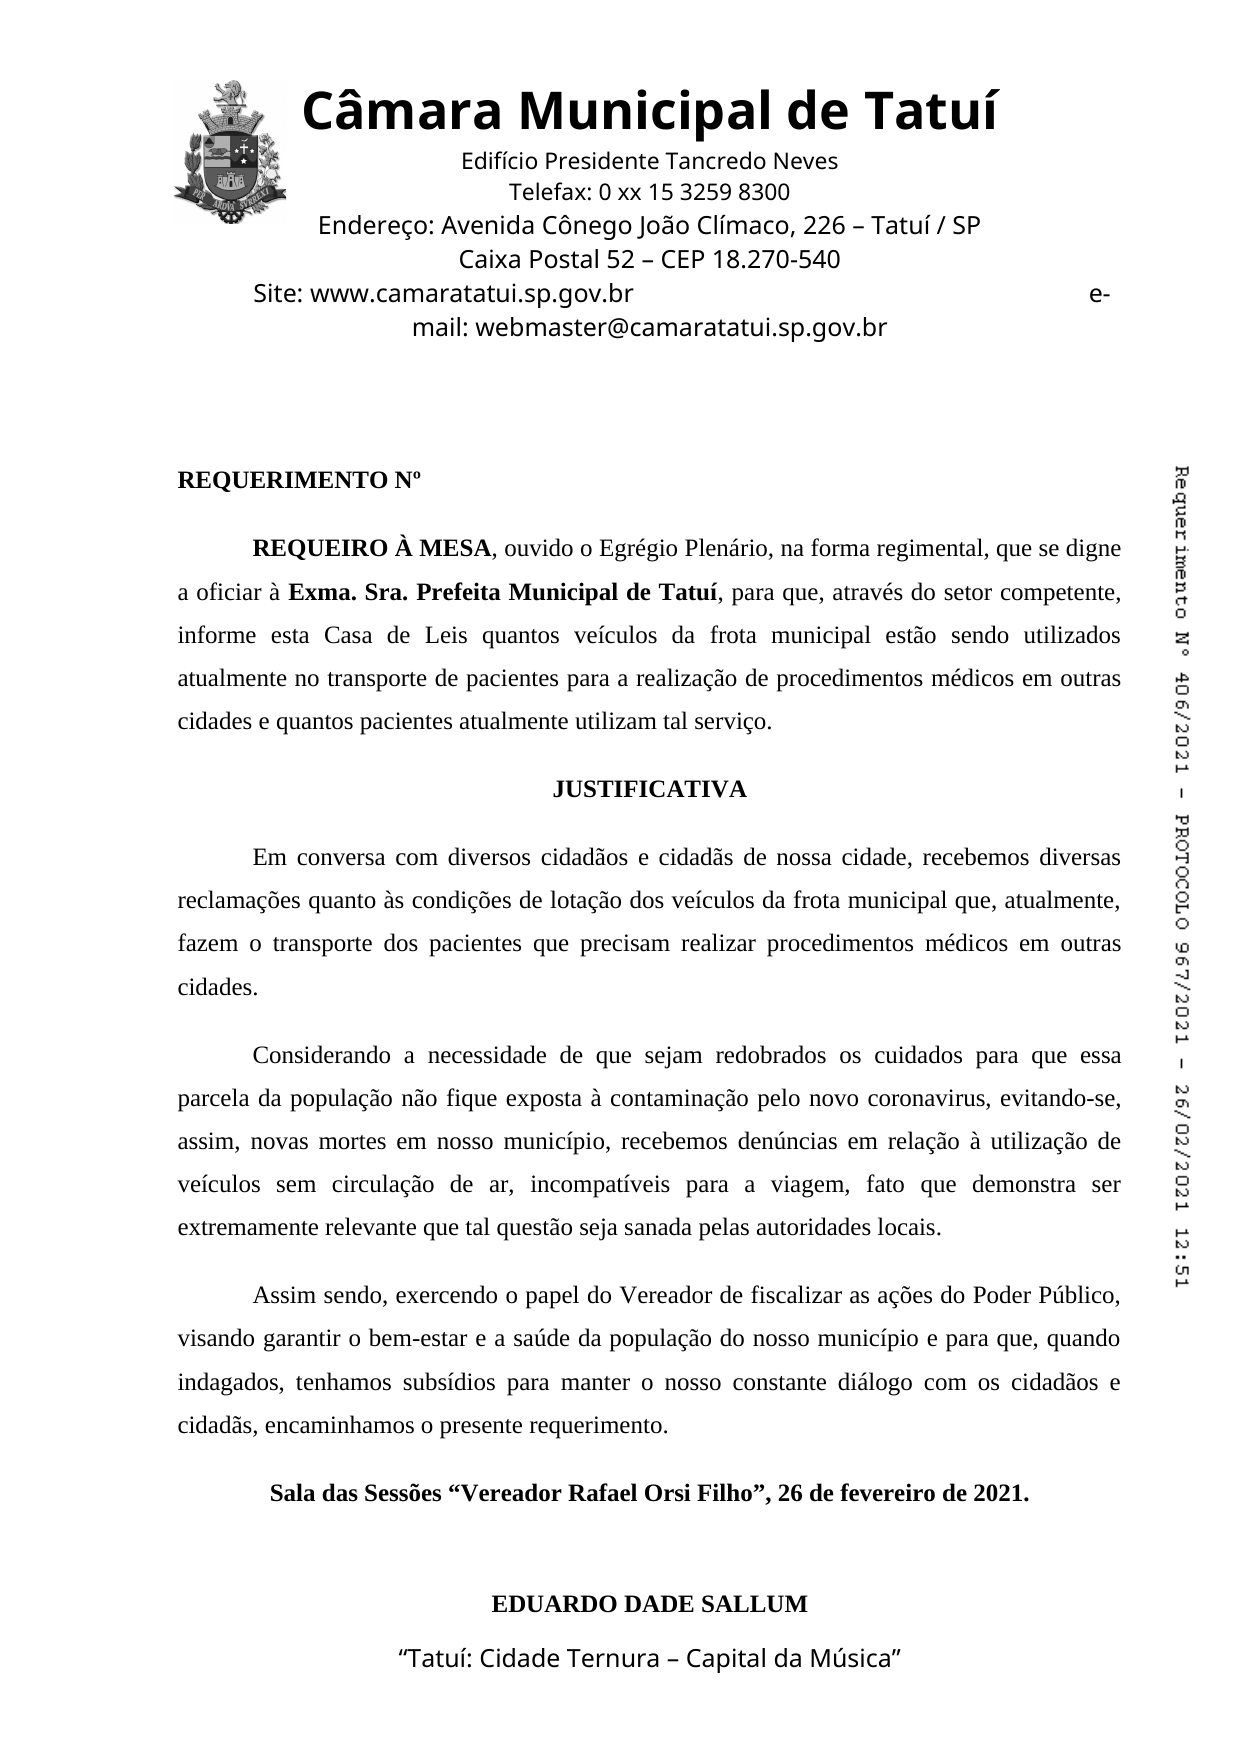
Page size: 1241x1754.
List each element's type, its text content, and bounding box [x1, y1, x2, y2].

text JUSTIFICATIVA [177, 774, 1122, 803]
text Sala das Sessões “Vereador Rafael Orsi Filho”, 26 de fevereiro de 2021. [177, 1478, 1122, 1507]
text REQUERIMENTO Nº [177, 465, 1122, 494]
text Assim sendo, exercendo o papel do Vereador de fiscalizar as ações do Poder Público, visando garantir o bem-estar e a saúde da população do nosso município e para que, quando indagados, tenhamos subsídios para manter o nosso constante diálogo com os cidadãos e cidadãs, encaminhamos o presente requerimento. [177, 1280, 1122, 1438]
text REQUEIRO À MESA, ouvido o Egrégio Plenário, na forma regimental, que se digne a oficiar à Exma. Sra. Prefeita Municipal de Tatuí, para que, através do setor competente, informe esta Casa de Leis quantos veículos da frota municipal estão sendo utilizados atualmente no transporte de pacientes para a realização de procedimentos médicos em outras cidades e quantos pacientes atualmente utilizam tal serviço. [177, 533, 1122, 735]
text Considerando a necessidade de que sejam redobrados os cuidados para que essa parcela da população não fique exposta à contaminação pelo novo coronavirus, evitando-se, assim, novas mortes em nosso município, recebemos denúncias em relação à utilização de veículos sem circulação de ar, incompatíveis para a viagem, fato que demonstra ser extremamente relevante que tal questão seja sanada pelas autoridades locais. [177, 1040, 1122, 1241]
text EDUARDO DADE SALLUM [177, 1589, 1122, 1618]
text Em conversa com diversos cidadãos e cidadãs de nossa cidade, recebemos diversas reclamações quanto às condições de lotação dos veículos da frota municipal que, atualmente, fazem o transporte dos pacientes que precisam realizar procedimentos médicos em outras cidades. [177, 842, 1122, 1000]
picture [1150, 462, 1213, 1292]
